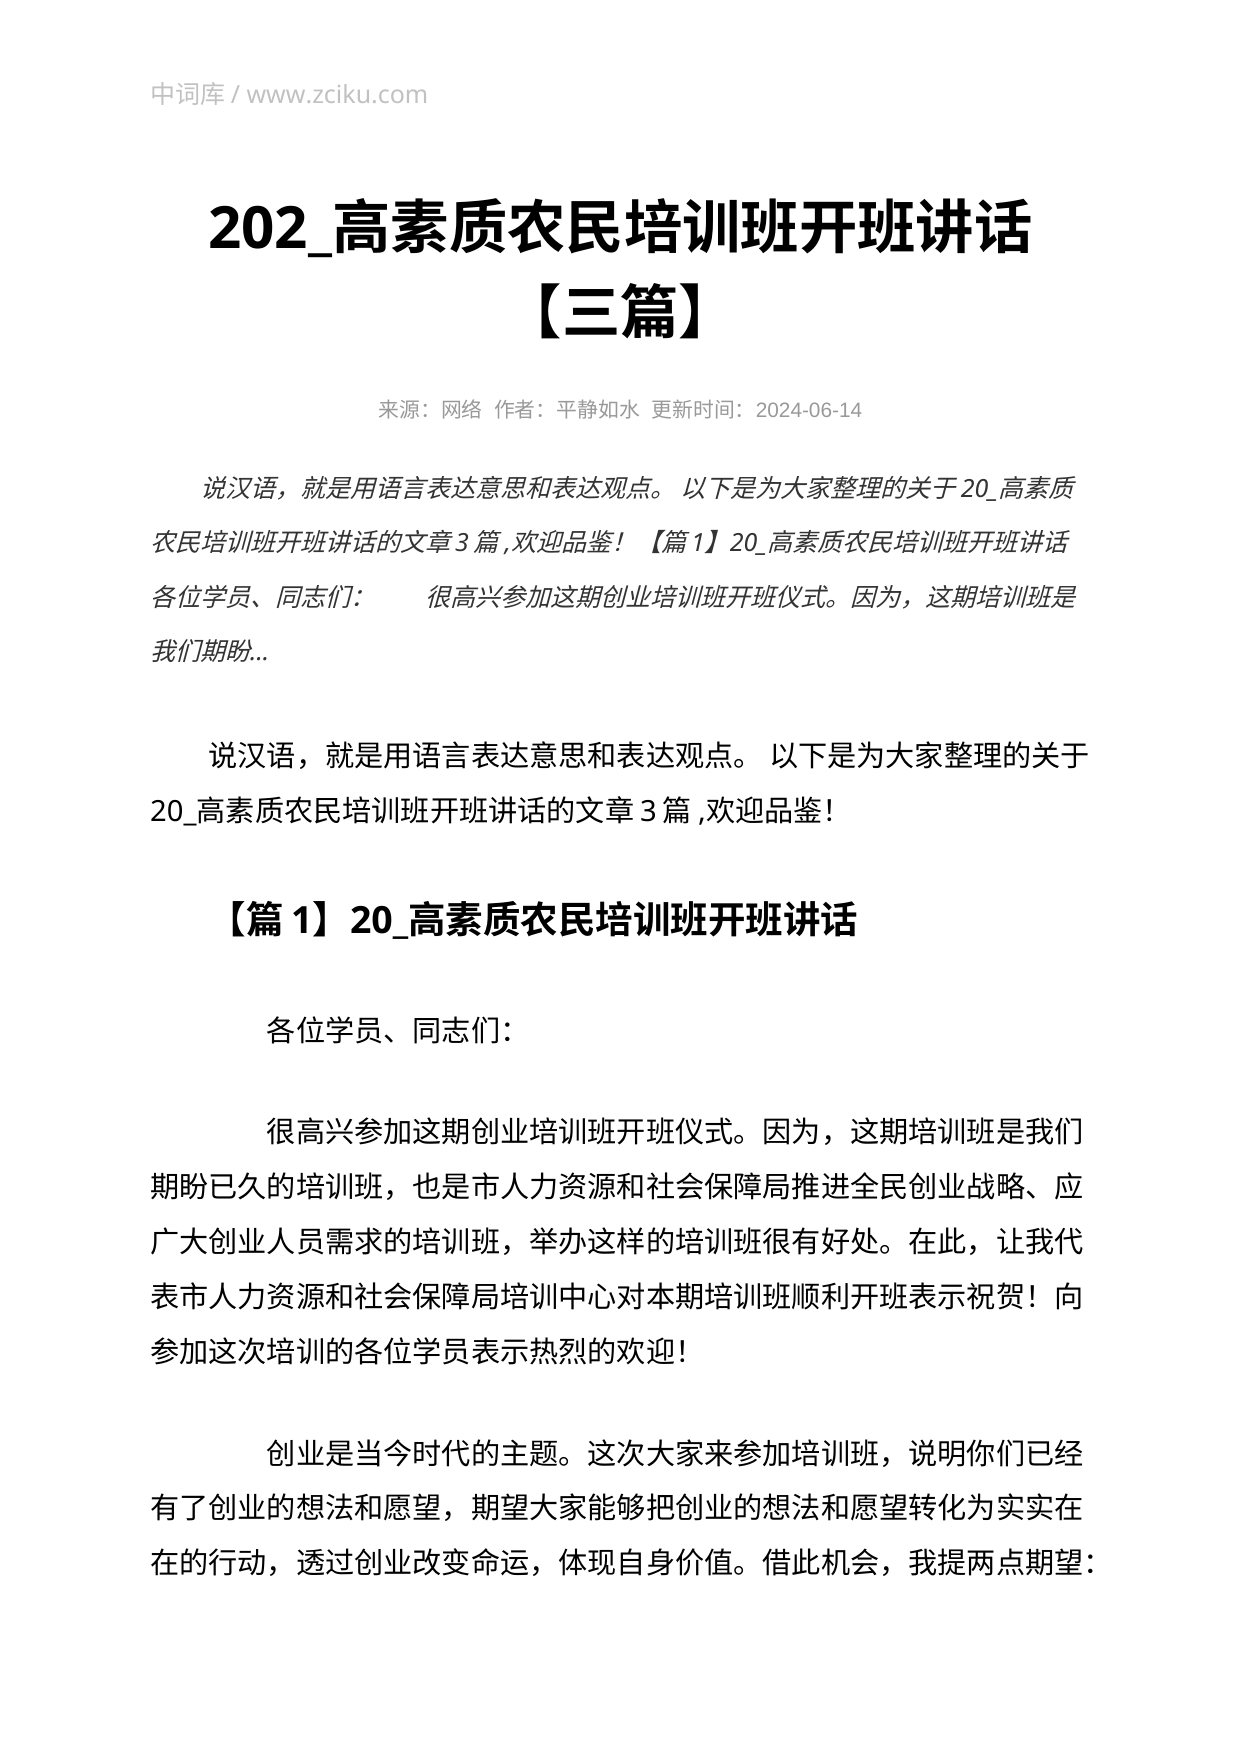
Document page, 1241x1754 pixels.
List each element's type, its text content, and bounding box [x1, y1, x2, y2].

text 很高兴参加这期创业培训班开班仪式。因为，这期培训班是我们期盼已久的培训班，也是市人力资源和社会保障局推进全民创业战略、应广大创业人员需求的培训班，举办这样的培训班很有好处。在此，让我代表市人力资源和社会保障局培训中心对本期培训班顺利开班表示祝贺！向参加这次培训的各位学员表示热烈的欢迎！ [150, 1109, 1090, 1371]
text 创业是当今时代的主题。这次大家来参加培训班，说明你们已经有了创业的想法和愿望，期望大家能够把创业的想法和愿望转化为实实在在的行动，透过创业改变命运，体现自身价值。借此机会，我提两点期望： [150, 1430, 1090, 1582]
text 各位学员、同志们： [150, 1007, 1090, 1049]
text 说汉语，就是用语言表达意思和表达观点。 以下是为大家整理的关于20_高素质农民培训班开班讲话的文章3篇 ,欢迎品鉴！【篇1】20_高素质农民培训班开班讲话 各位学员、同志们： 很高兴参加这期创业培训班开班仪式。因为，这期培训班是我们期盼... [150, 468, 1090, 668]
subtitle 202_高素质农民培训班开班讲话【三篇】 [150, 181, 1090, 351]
text 来源：网络 作者：平静如水 更新时间：2024-06-14 [150, 397, 1090, 421]
text 【篇1】20_高素质农民培训班开班讲话 [150, 889, 1090, 944]
text 说汉语，就是用语言表达意思和表达观点。 以下是为大家整理的关于20_高素质农民培训班开班讲话的文章3篇 ,欢迎品鉴！ [150, 733, 1090, 830]
